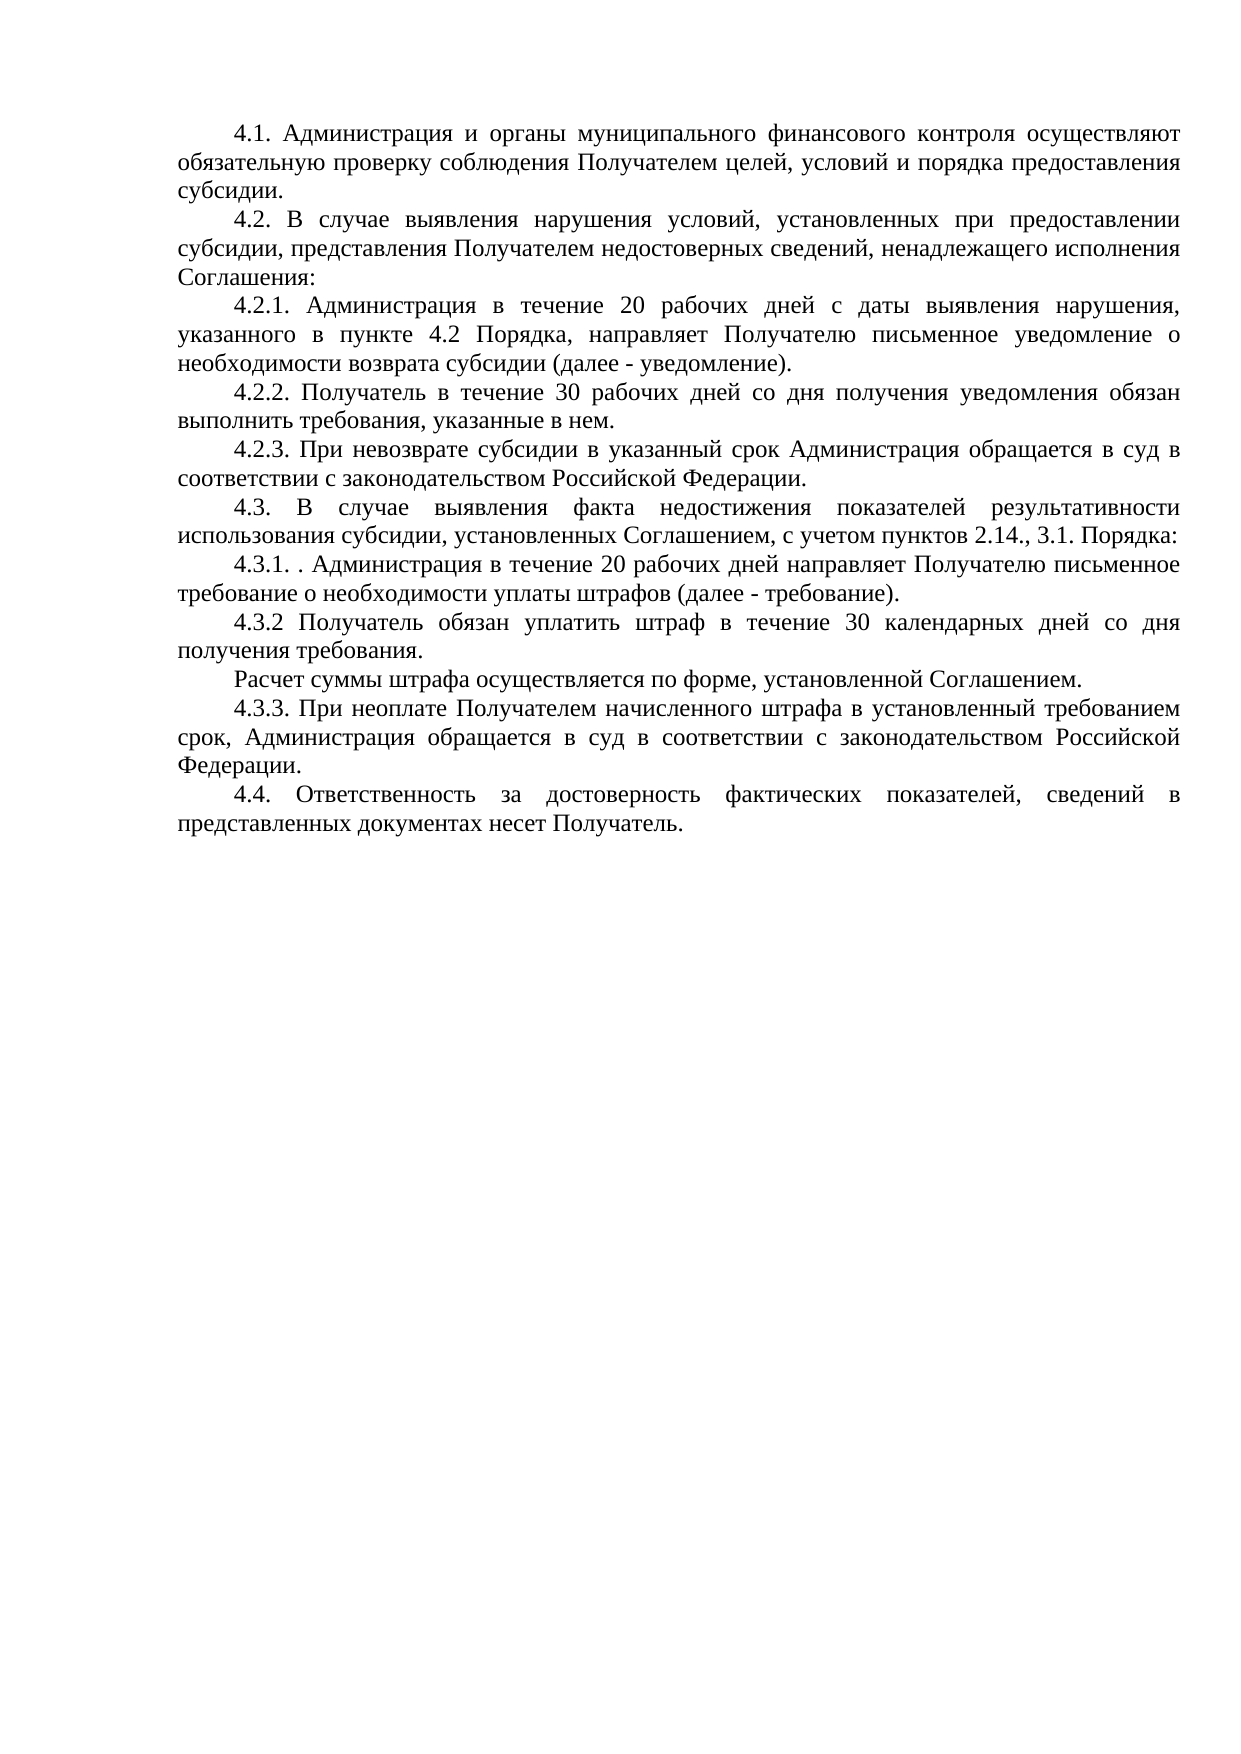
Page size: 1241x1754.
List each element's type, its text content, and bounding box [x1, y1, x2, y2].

text 4.4. Ответственность за достоверность фактических показателей, сведений в представленных документах несет Получатель. [177, 779, 1181, 837]
text 4.2.3. При невозврате субсидии в указанный срок Администрация обращается в суд в соответствии с законодательством Российской Федерации. [177, 434, 1181, 492]
text 4.3.1. . Администрация в течение 20 рабочих дней направляет Получателю письменное требование о необходимости уплаты штрафов (далее - требование). [177, 549, 1181, 607]
text 4.2.1. Администрация в течение 20 рабочих дней с даты выявления нарушения, указанного в пункте 4.2 Порядка, направляет Получателю письменное уведомление о необходимости возврата субсидии (далее - уведомление). [177, 291, 1181, 377]
text Расчет суммы штрафа осуществляется по форме, установленной Соглашением. [177, 664, 1181, 693]
text 4.1. Администрация и органы муниципального финансового контроля осуществляют обязательную проверку соблюдения Получателем целей, условий и порядка предоставления субсидии. [177, 118, 1181, 204]
text 4.2. В случае выявления нарушения условий, установленных при предоставлении субсидии, представления Получателем недостоверных сведений, ненадлежащего исполнения Соглашения: [177, 204, 1181, 291]
text 4.3.2 Получатель обязан уплатить штраф в течение 30 календарных дней со дня получения требования. [177, 607, 1181, 664]
text 4.3.3. При неоплате Получателем начисленного штрафа в установленный требованием срок, Администрация обращается в суд в соответствии с законодательством Российской Федерации. [177, 693, 1181, 779]
text 4.2.2. Получатель в течение 30 рабочих дней со дня получения уведомления обязан выполнить требования, указанные в нем. [177, 377, 1181, 434]
text 4.3. В случае выявления факта недостижения показателей результативности использования субсидии, установленных Соглашением, с учетом пунктов 2.14., 3.1. Порядка: [177, 492, 1181, 549]
